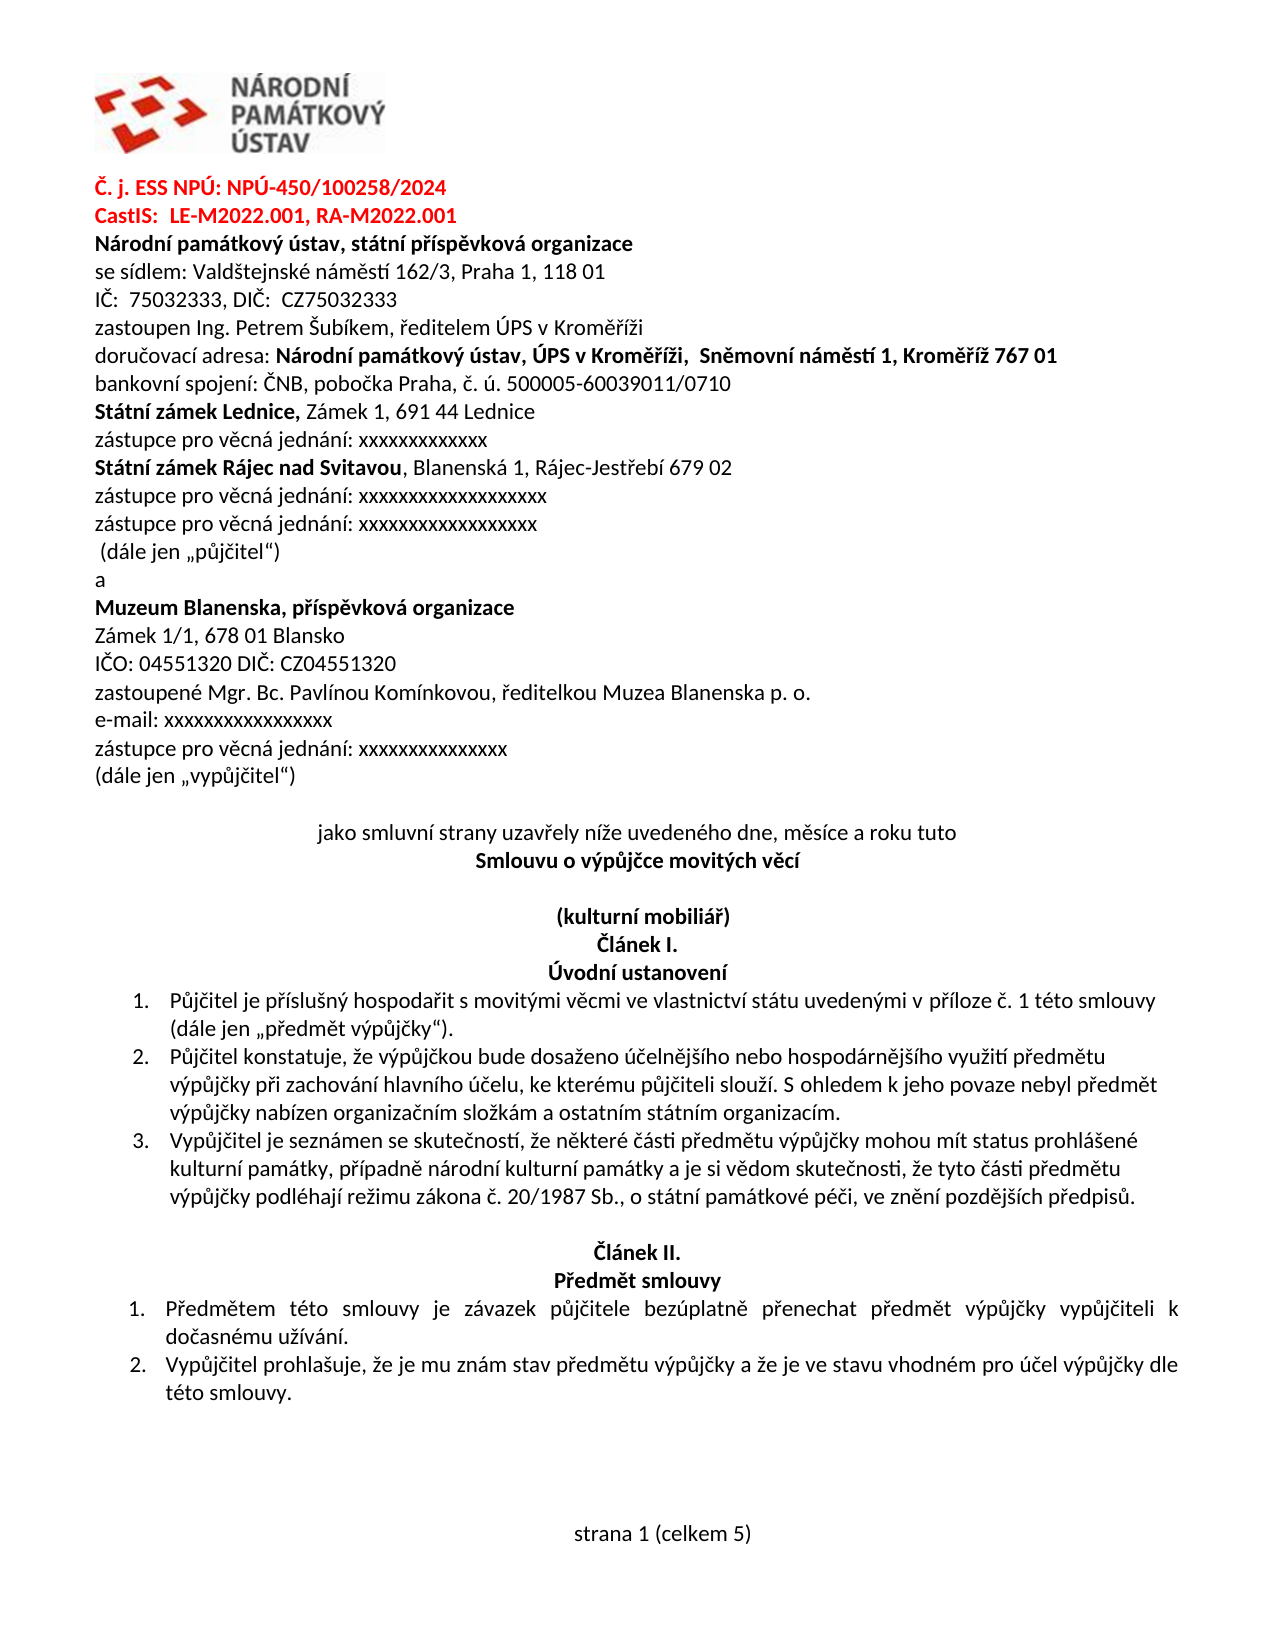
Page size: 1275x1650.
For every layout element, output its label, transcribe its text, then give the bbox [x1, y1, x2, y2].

text IČO: 04551320 DIČ: CZ04551320 [94, 649, 1181, 678]
text zástupce pro věcná jednání: xxxxxxxxxxxxxxxxxxx [94, 481, 1181, 509]
text IČ: 75032333, DIČ: CZ75032333 [94, 285, 1181, 313]
text Č. j. ESS NPÚ: NPÚ-450/100258/2024 [94, 173, 1181, 201]
picture [94, 73, 386, 154]
list Předmětem této smlouvy je závazek půjčitele bezúplatně přenechat předmět výpůjčky vypůjčiteli k dočasnému užívání. [128, 1294, 1181, 1350]
text Muzeum Blanenska, příspěvková organizace [94, 593, 1181, 622]
text doručovací adresa: Národní památkový ústav, ÚPS v Kroměříži, Sněmovní náměstí 1, Kroměříž 767 01 [94, 341, 1181, 369]
text Článek II. [94, 1238, 1181, 1266]
text se sídlem: Valdštejnské náměstí 162/3, Praha 1, 118 01 [94, 257, 1181, 285]
text Národní památkový ústav, státní příspěvková organizace [94, 229, 1181, 257]
text zástupce pro věcná jednání: xxxxxxxxxxxxx [94, 425, 1181, 453]
text zastoupené Mgr. Bc. Pavlínou Komínkovou, ředitelkou Muzea Blanenska p. o. [94, 678, 1181, 706]
text Úvodní ustanovení [94, 958, 1181, 986]
text bankovní spojení: ČNB, pobočka Praha, č. ú. 500005-60039011/0710 [94, 369, 1181, 397]
text zástupce pro věcná jednání: xxxxxxxxxxxxxxxxxx [94, 509, 1181, 537]
text Státní zámek Rájec nad Svitavou, Blanenská 1, Rájec-Jestřebí 679 02 [94, 453, 1181, 481]
text zástupce pro věcná jednání: xxxxxxxxxxxxxxx [94, 734, 1181, 762]
text e-mail: xxxxxxxxxxxxxxxxx [94, 706, 1181, 734]
text jako smluvní strany uzavřely níže uvedeného dne, měsíce a roku tuto [94, 818, 1181, 846]
text (kulturní mobiliář) [106, 902, 1181, 930]
list Vypůjčitel je seznámen se skutečností, že některé části předmětu výpůjčky mohou mít status prohlášené kulturní památky, případně národní kulturní památky a je si vědom skutečnosti, že tyto části předmětu výpůjčky podléhají režimu zákona č. 20/1987 Sb., o státní památkové péči, ve znění pozdějších předpisů. [132, 1126, 1181, 1210]
text CastIS: LE-M2022.001, RA-M2022.001 [94, 201, 1181, 229]
text Státní zámek Lednice, Zámek 1, 691 44 Lednice [94, 397, 1181, 425]
text Článek I. [94, 930, 1181, 958]
text Smlouvu o výpůjčce movitých věcí [94, 846, 1181, 874]
list Vypůjčitel prohlašuje, že je mu znám stav předmětu výpůjčky a že je ve stavu vhodném pro účel výpůjčky dle této smlouvy. [129, 1350, 1181, 1406]
text a [94, 566, 1181, 593]
text Předmět smlouvy [94, 1266, 1181, 1294]
text (dále jen „vypůjčitel“) [94, 762, 1181, 790]
text Zámek 1/1, 678 01 Blansko [94, 622, 1181, 649]
text zastoupen Ing. Petrem Šubíkem, ředitelem ÚPS v Kroměříži [94, 313, 1181, 341]
list Půjčitel je příslušný hospodařit s movitými věcmi ve vlastnictví státu uvedenými v příloze č. 1 této smlouvy (dále jen „předmět výpůjčky“). [132, 986, 1181, 1042]
list Půjčitel konstatuje, že výpůjčkou bude dosaženo účelnějšího nebo hospodárnějšího využití předmětu výpůjčky při zachování hlavního účelu, ke kterému půjčiteli slouží. S ohledem k jeho povaze nebyl předmět výpůjčky nabízen organizačním složkám a ostatním státním organizacím. [132, 1042, 1181, 1126]
text (dále jen „půjčitel“) [94, 537, 1181, 566]
